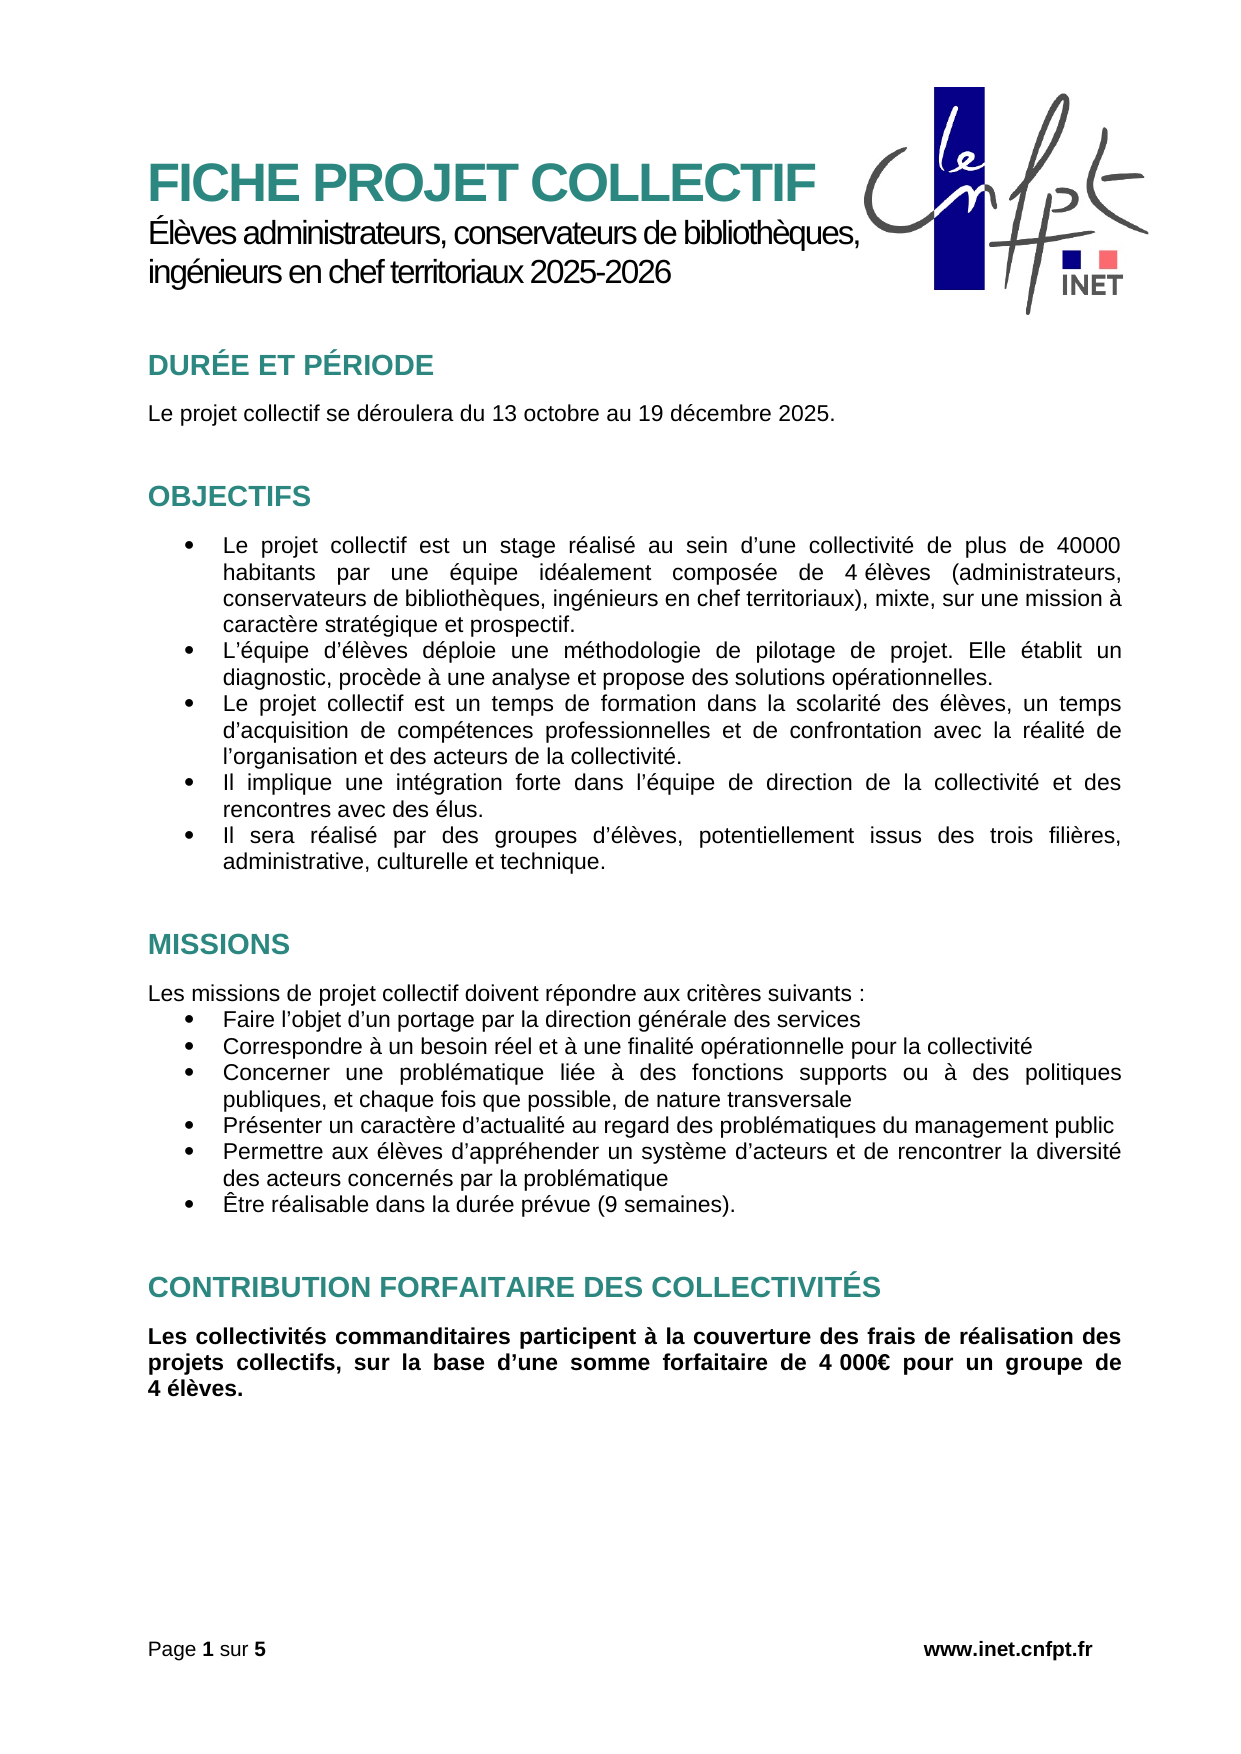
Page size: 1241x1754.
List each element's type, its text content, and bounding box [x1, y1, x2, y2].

text Objectifs [148, 479, 1122, 513]
text FICHE PROJET COLLECTIF [148, 151, 864, 213]
text Le projet collectif se déroulera du 13 octobre au 19 décembre 2025. [148, 400, 1122, 427]
text Les missions de projet collectif doivent répondre aux critères suivants : [148, 980, 1122, 1006]
list Présenter un caractère d’actualité au regard des problématiques du management public [185, 1112, 1122, 1138]
list Correspondre à un besoin réel et à une finalité opérationnelle pour la collectivité [185, 1033, 1122, 1059]
picture [864, 87, 1149, 315]
list Le projet collectif est un temps de formation dans la scolarité des élèves, un temps d’acquisition de compétences professionnelles et de confrontation avec la réalité de l’organisation et des acteurs de la collectivité. [185, 690, 1122, 769]
list L’équipe d’élèves déploie une méthodologie de pilotage de projet. Elle établit un diagnostic, procède à une analyse et propose des solutions opérationnelles. [185, 637, 1122, 690]
list Permettre aux élèves d’appréhender un système d’acteurs et de rencontrer la diversité des acteurs concernés par la problématique [185, 1138, 1122, 1191]
list Être réalisable dans la durée prévue (9 semaines). [185, 1191, 1122, 1217]
text CONTRIBUTION FORFAITAIRE DES COLLECTIVITÉS [148, 1270, 1122, 1303]
list Concerner une problématique liée à des fonctions supports ou à des politiques publiques, et chaque fois que possible, de nature transversale [185, 1059, 1122, 1112]
list Le projet collectif est un stage réalisé au sein d’une collectivité de plus de 40000 habitants par une équipe idéalement composée de 4 élèves (administrateurs, conservateurs de bibliothèques, ingénieurs en chef territoriaux), mixte, sur une mission à caractère stratégique et prospectif. [185, 532, 1122, 637]
text ingénieurs en chef territoriaux 2025-2026 [148, 252, 864, 290]
text Les collectivités commanditaires participent à la couverture des frais de réalisation des projets collectifs, sur la base d’une somme forfaitaire de 4 000€ pour un groupe de 4 élèves. [148, 1323, 1122, 1402]
text DurÉe et pÉriode [148, 348, 1122, 381]
list Il implique une intégration forte dans l’équipe de direction de la collectivité et des rencontres avec des élus. [185, 769, 1122, 822]
text Élèves administrateurs, conservateurs de bibliothèques, [148, 213, 864, 252]
list Faire l’objet d’un portage par la direction générale des services [185, 1006, 1122, 1033]
list Il sera réalisé par des groupes d’élèves, potentiellement issus des trois filières, administrative, culturelle et technique. [185, 822, 1122, 875]
text missions [148, 927, 1122, 961]
